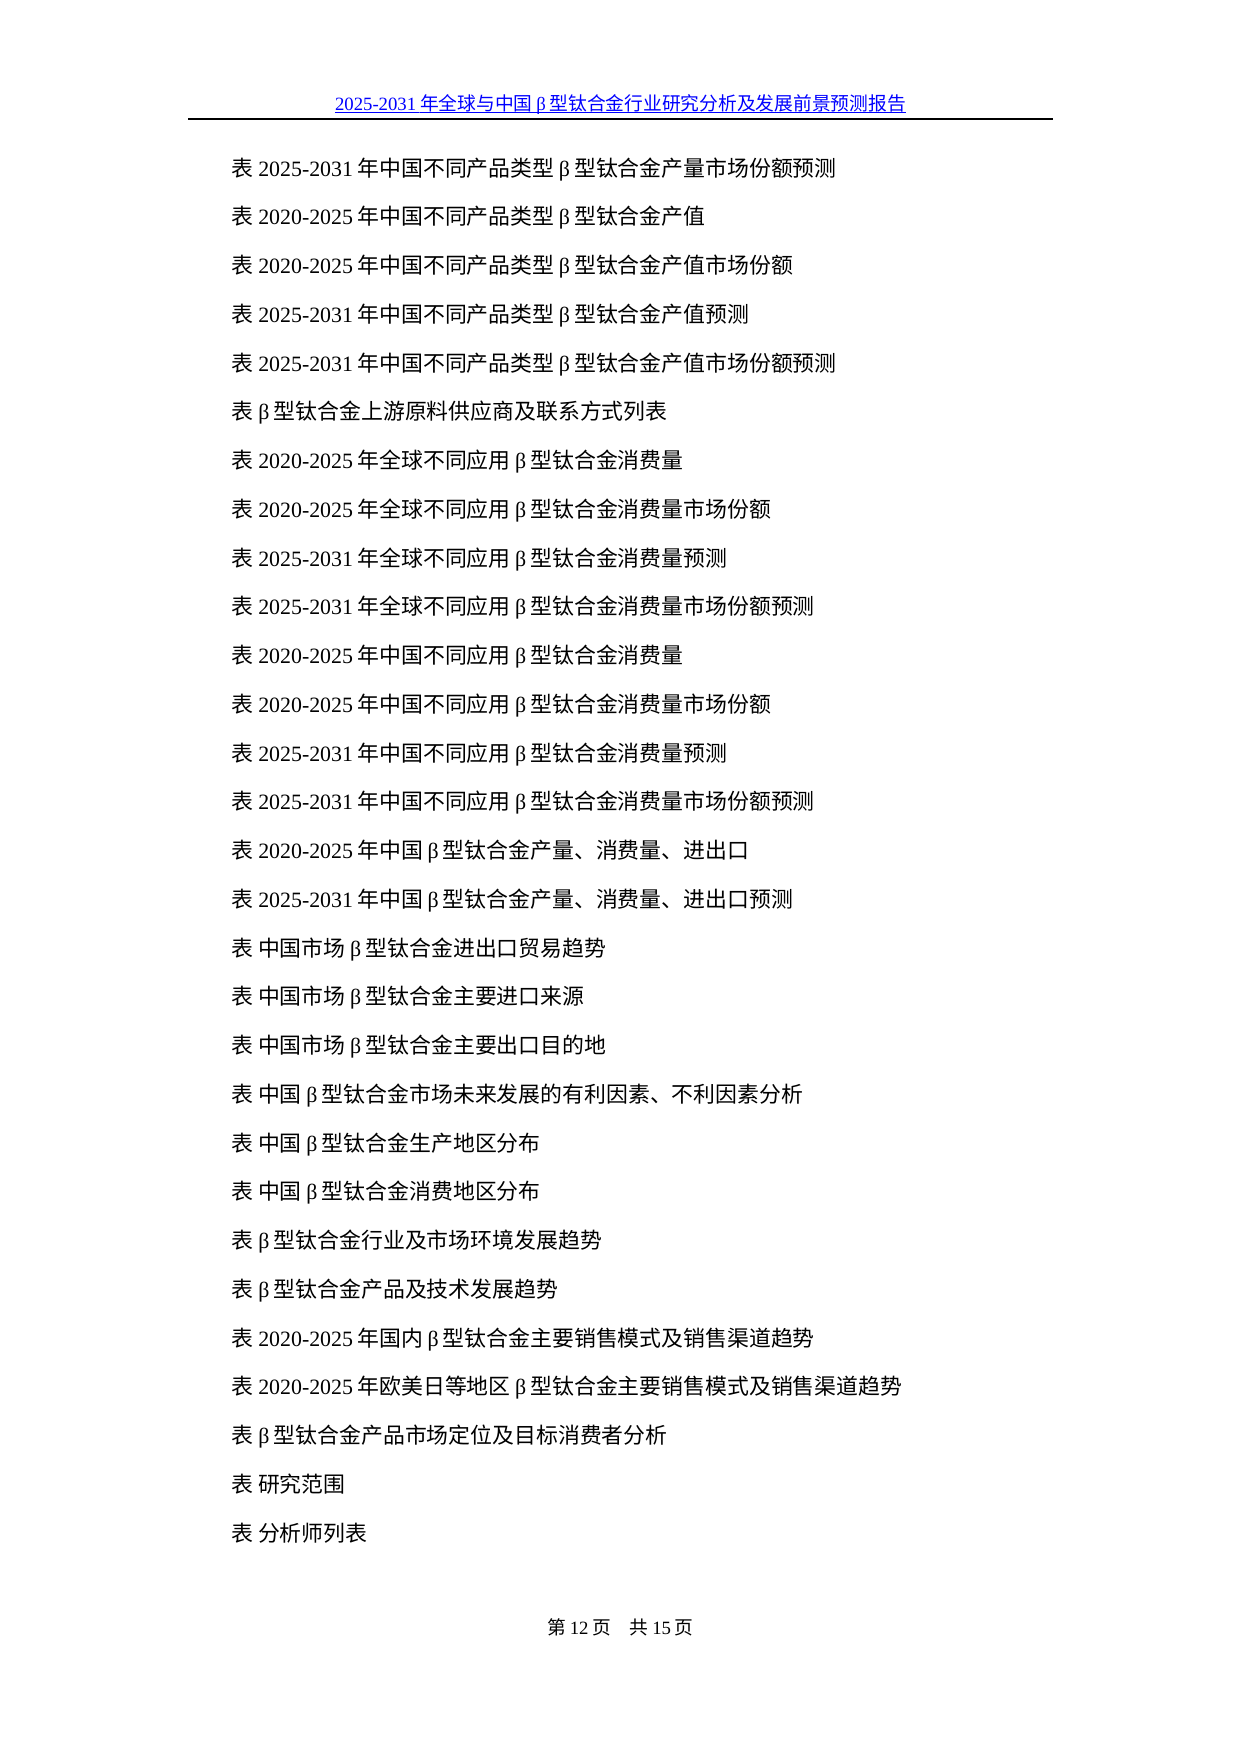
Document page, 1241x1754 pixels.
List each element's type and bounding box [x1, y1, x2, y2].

text [187, 150, 1053, 1548]
